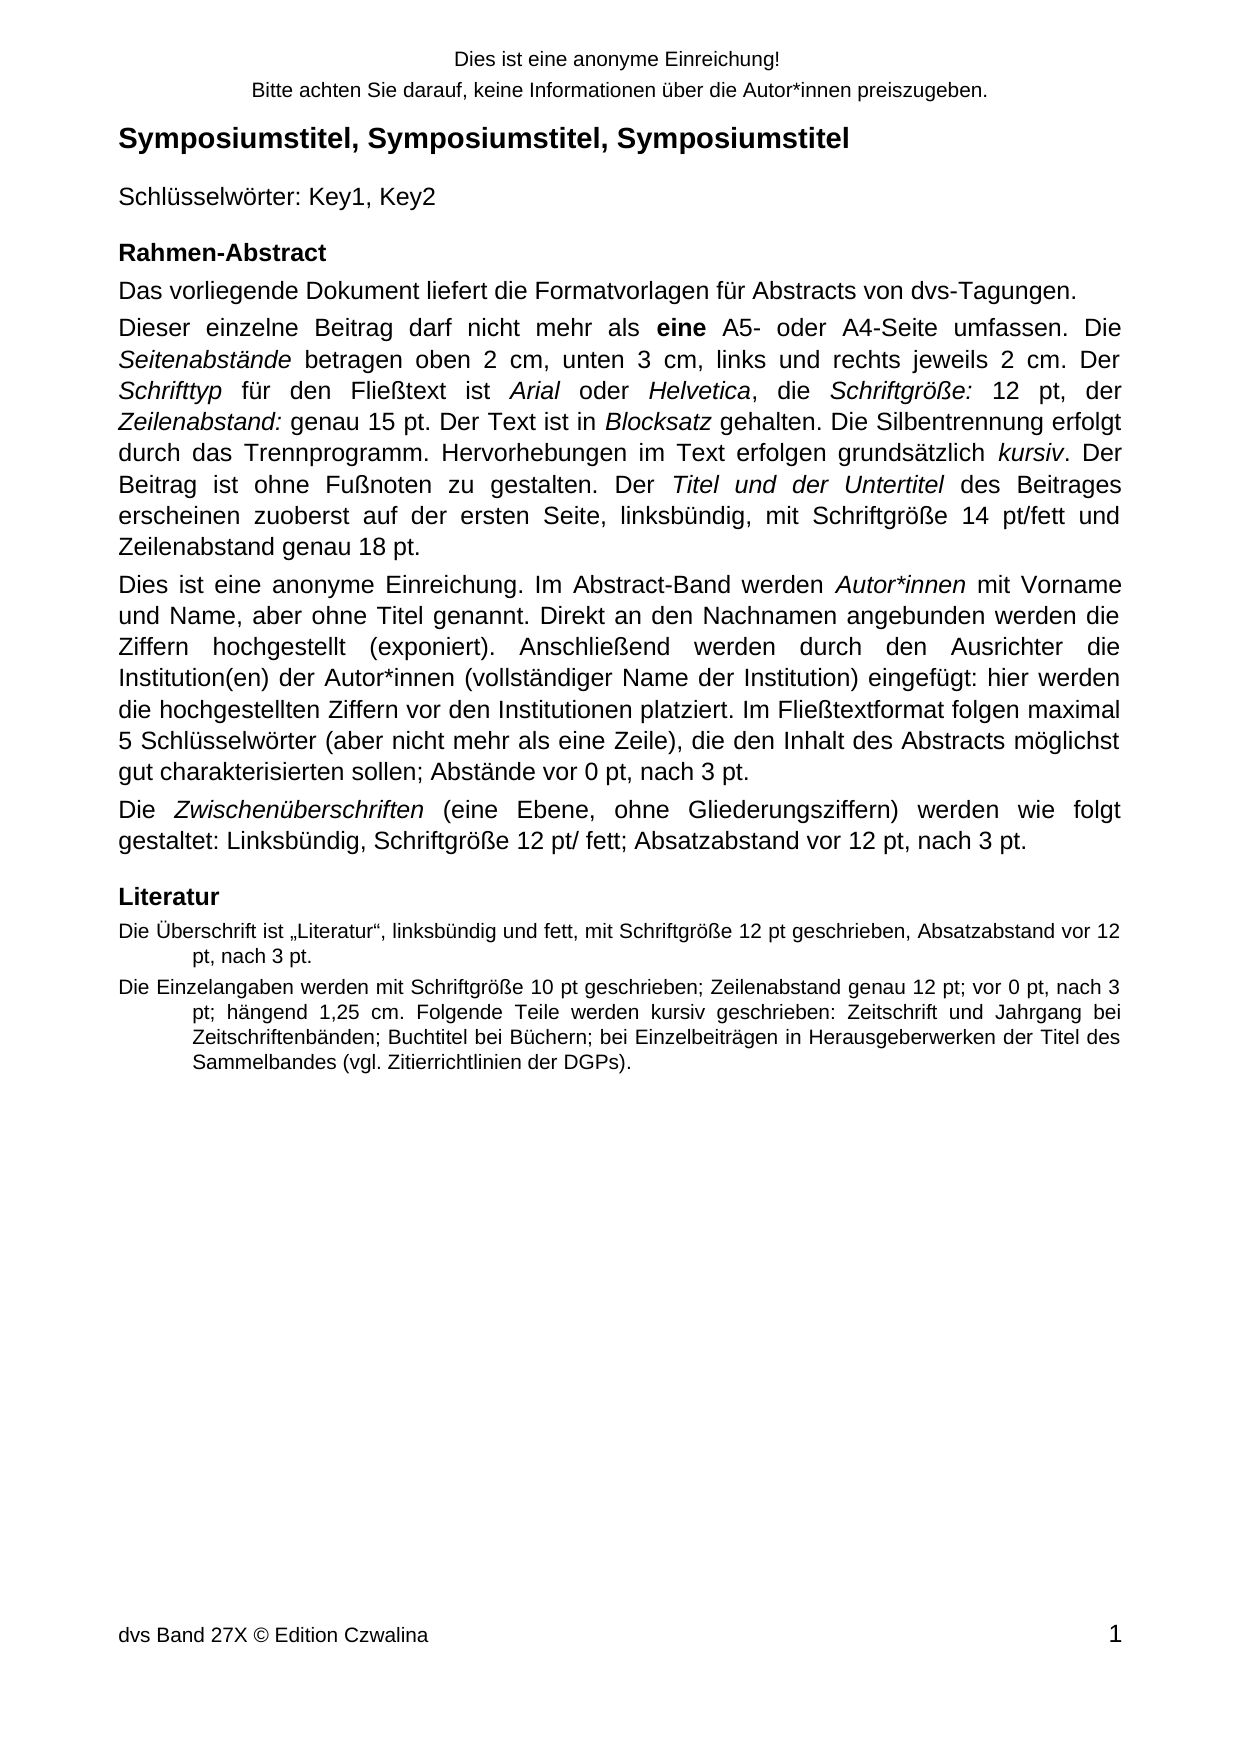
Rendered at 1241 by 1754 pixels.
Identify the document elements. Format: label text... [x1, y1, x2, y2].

text Dieser einzelne Beitrag darf nicht mehr als eine A5- oder A4-Seite umfassen. Die Seitenabstände betragen oben 2 cm, unten 3 cm, links und rechts jeweils 2 cm. Der Schrifttyp für den Fließtext ist Arial oder Helvetica, die Schriftgröße: 12 pt, der Zeilenabstand: genau 15 pt. Der Text ist in Blocksatz gehalten. Die Silbentrennung erfolgt durch das Trennprogramm. Hervorhebungen im Text erfolgen grundsätzlich kursiv. Der Beitrag ist ohne Fußnoten zu gestalten. Der Titel und der Untertitel des Beitrages erscheinen zuoberst auf der ersten Seite, linksbündig, mit Schriftgröße 14 pt/fett und Zeilenabstand genau 18 pt. [118, 312, 1122, 562]
text Rahmen-Abstract [118, 237, 1122, 268]
text Die Einzelangaben werden mit Schriftgröße 10 pt geschrieben; Zeilenabstand genau 12 pt; vor 0 pt, nach 3 pt; hängend 1,25 cm. Folgende Teile werden kursiv geschrieben: Zeitschrift und Jahrgang bei Zeitschriftenbänden; Buchtitel bei Büchern; bei Einzelbeiträgen in Herausgeberwerken der Titel des Sammelbandes (vgl. Zitierrichtlinien der DGPs). [118, 974, 1122, 1074]
text Dies ist eine anonyme Einreichung. Im Abstract-Band werden Autor*innen mit Vorname und Name, aber ohne Titel genannt. Direkt an den Nachnamen angebunden werden die Ziffern hochgestellt (exponiert). Anschließend werden durch den Ausrichter die Institution(en) der Autor*innen (vollständiger Name der Institution) eingefügt: hier werden die hochgestellten Ziffern vor den Institutionen platziert. Im Fließtextformat folgen maximal 5 Schlüsselwörter (aber nicht mehr als eine Zeile), die den Inhalt des Abstracts möglichst gut charakterisierten sollen; Abstände vor 0 pt, nach 3 pt. [118, 568, 1122, 787]
text Symposiumstitel, Symposiumstitel, Symposiumstitel [118, 118, 1122, 156]
text Schlüsselwörter: Key1, Key2 [118, 181, 1122, 212]
text Die Zwischenüberschriften (eine Ebene, ohne Gliederungsziffern) werden wie folgt gestaltet: Linksbündig, Schriftgröße 12 pt/ fett; Absatzabstand vor 12 pt, nach 3 pt. [118, 793, 1122, 856]
text Literatur [118, 881, 1122, 912]
text Die Überschrift ist „Literatur“, linksbündig und fett, mit Schriftgröße 12 pt geschrieben, Absatzabstand vor 12 pt, nach 3 pt. [118, 918, 1122, 968]
text Das vorliegende Dokument liefert die Formatvorlagen für Abstracts von dvs-Tagungen. [118, 274, 1122, 306]
